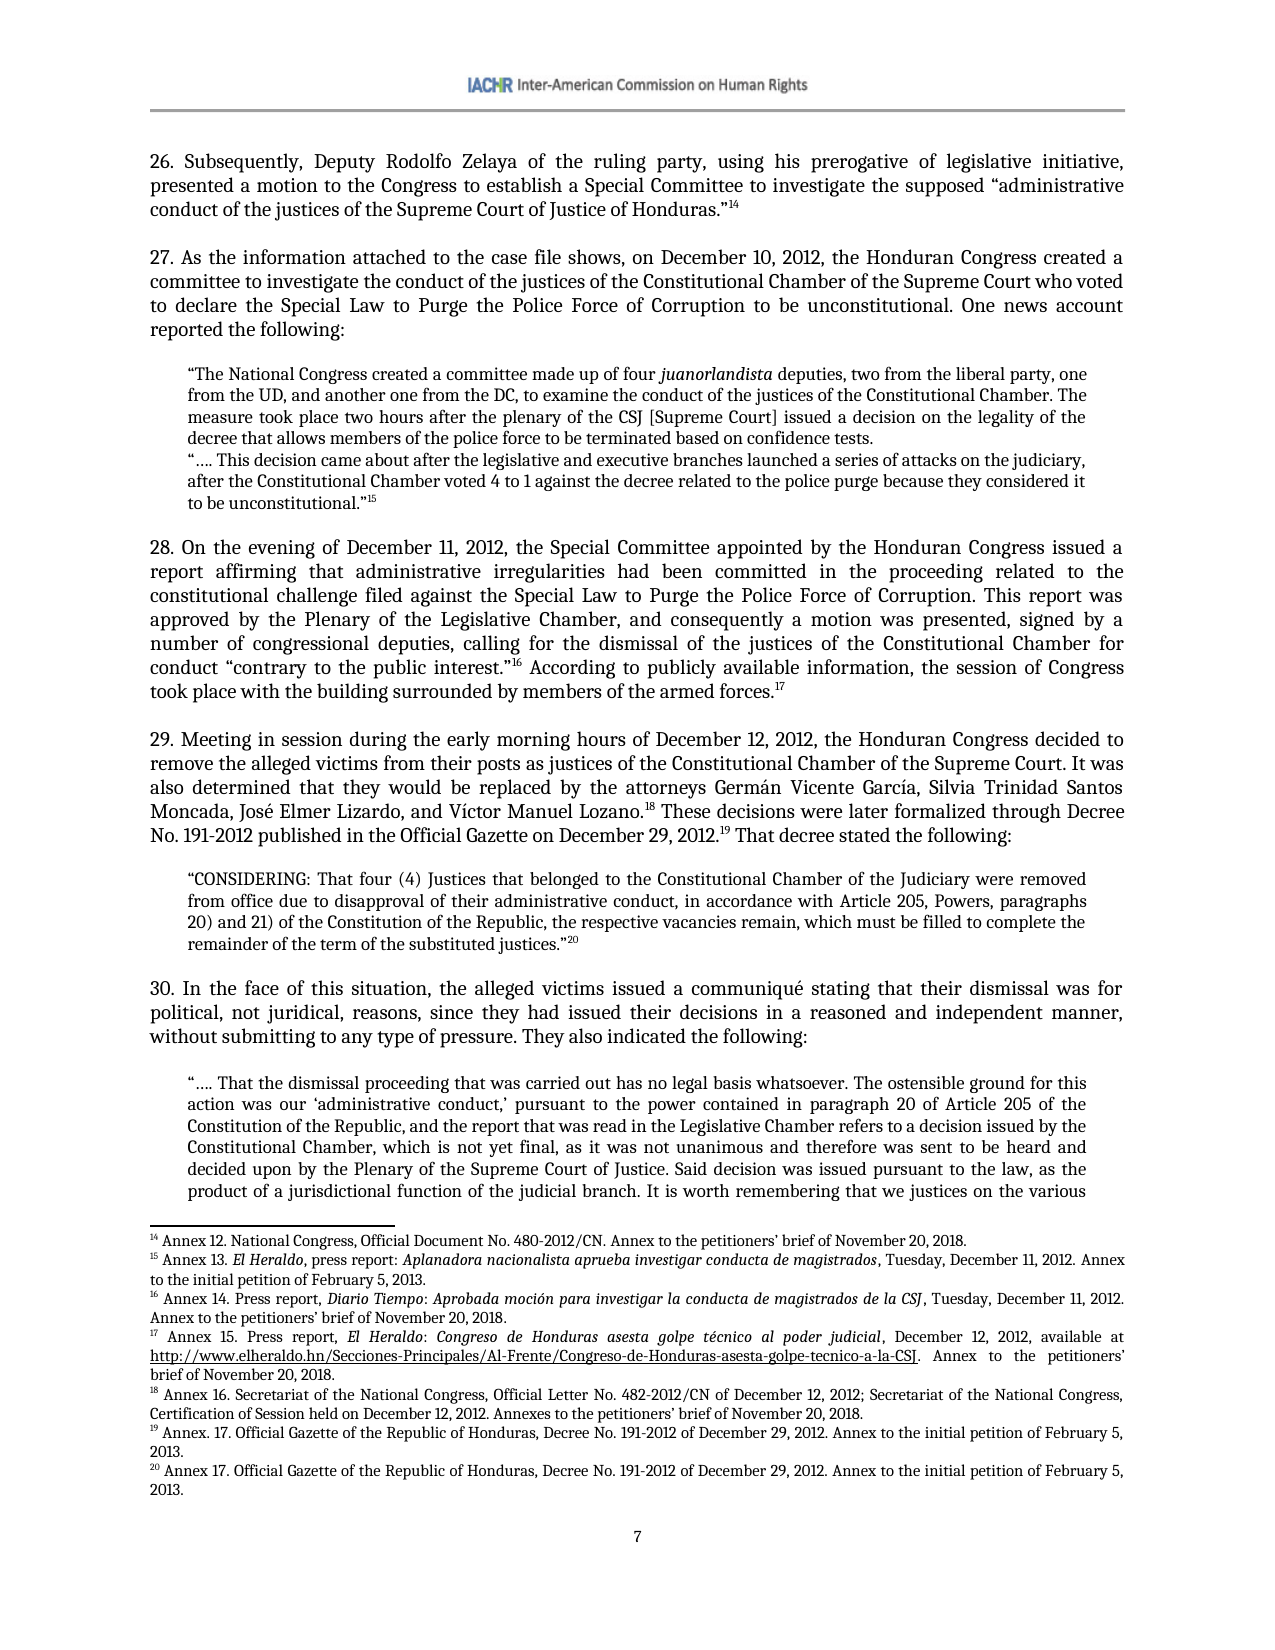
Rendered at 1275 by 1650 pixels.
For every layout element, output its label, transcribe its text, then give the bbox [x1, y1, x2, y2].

list 27. As the information attached to the case file shows, on December 10, 2012, the Honduran Congress created a committee to investigate the conduct of the justices of the Constitutional Chamber of the Supreme Court who voted to declare the Special Law to Purge the Police Force of Corruption to be unconstitutional. One news account reported the following: [150, 246, 1125, 342]
list “…. This decision came about after the legislative and executive branches launched a series of attacks on the judiciary, after the Constitutional Chamber voted 4 to 1 against the decree related to the police purge because they considered it to be unconstitutional.” [187, 449, 1088, 514]
picture [456, 75, 819, 95]
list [187, 1072, 1088, 1202]
list “The National Congress created a committee made up of four juanorlandista deputies, two from the liberal party, one from the UD, and another one from the DC, to examine the conduct of the justices of the Constitutional Chamber. The measure took place two hours after the plenary of the CSJ [Supreme Court] issued a decision on the legality of the decree that allows members of the police force to be terminated based on confidence tests. [187, 363, 1088, 449]
list “CONSIDERING: That four (4) Justices that belonged to the Constitutional Chamber of the Judiciary were removed from office due to disapproval of their administrative conduct, in accordance with Article 205, Powers, paragraphs 20) and 21) of the Constitution of the Republic, the respective vacancies remain, which must be filled to complete the remainder of the term of the substituted justices.” [187, 869, 1088, 955]
list 26. Subsequently, Deputy Rodolfo Zelaya of the ruling party, using his prerogative of legislative initiative, presented a motion to the Congress to establish a Special Committee to investigate the supposed “administrative conduct of the justices of the Supreme Court of Justice of Honduras.” [150, 150, 1125, 222]
list 29. Meeting in session during the early morning hours of December 12, 2012, the Honduran Congress decided to remove the alleged victims from their posts as justices of the Constitutional Chamber of the Supreme Court. It was also determined that they would be replaced by the attorneys Germán Vicente García, Silvia Trinidad Santos Moncada, José Elmer Lizardo, and Víctor Manuel Lozano. These decisions were later formalized through Decree No. 191-2012 published in the Official Gazette on December 29, 2012. That decree stated the following: [150, 727, 1125, 847]
list 30. In the face of this situation, the alleged victims issued a communiqué stating that their dismissal was for political, not juridical, reasons, since they had issued their decisions in a reasoned and independent manner, without submitting to any type of pressure. They also indicated the following: [150, 977, 1125, 1048]
list 28. On the evening of December 11, 2012, the Special Committee appointed by the Honduran Congress issued a report affirming that administrative irregularities had been committed in the proceeding related to the constitutional challenge filed against the Special Law to Purge the Police Force of Corruption. This report was approved by the Plenary of the Legislative Chamber, and consequently a motion was presented, signed by a number of congressional deputies, calling for the dismissal of the justices of the Constitutional Chamber for conduct “contrary to the public interest.” According to publicly available information, the session of Congress took place with the building surrounded by members of the armed forces. [150, 536, 1125, 703]
